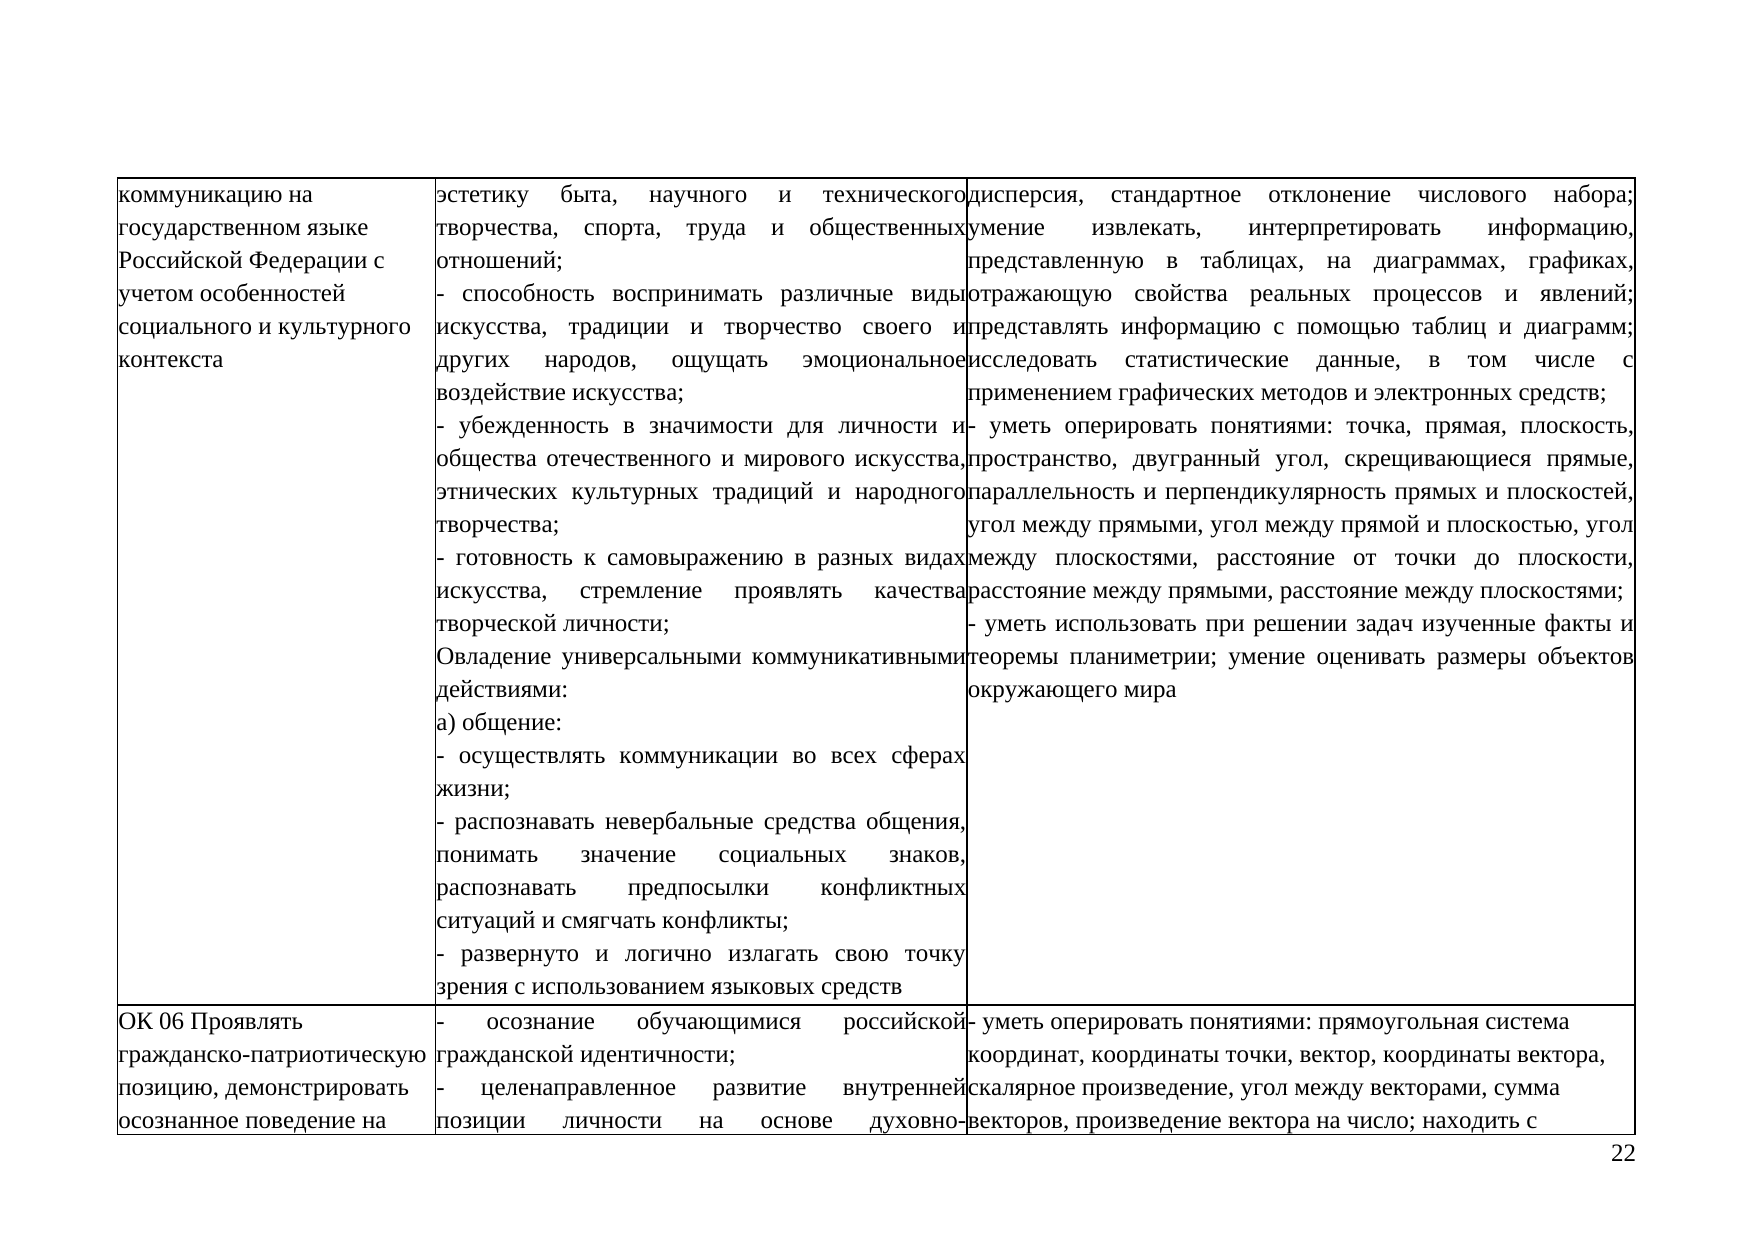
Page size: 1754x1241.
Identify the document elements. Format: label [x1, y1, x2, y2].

table_cell [118, 179, 435, 1004]
table_cell [968, 179, 1634, 1004]
table_cell [436, 1006, 966, 1134]
table_cell [436, 179, 966, 641]
table_cell [118, 1006, 435, 1134]
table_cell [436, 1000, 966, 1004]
